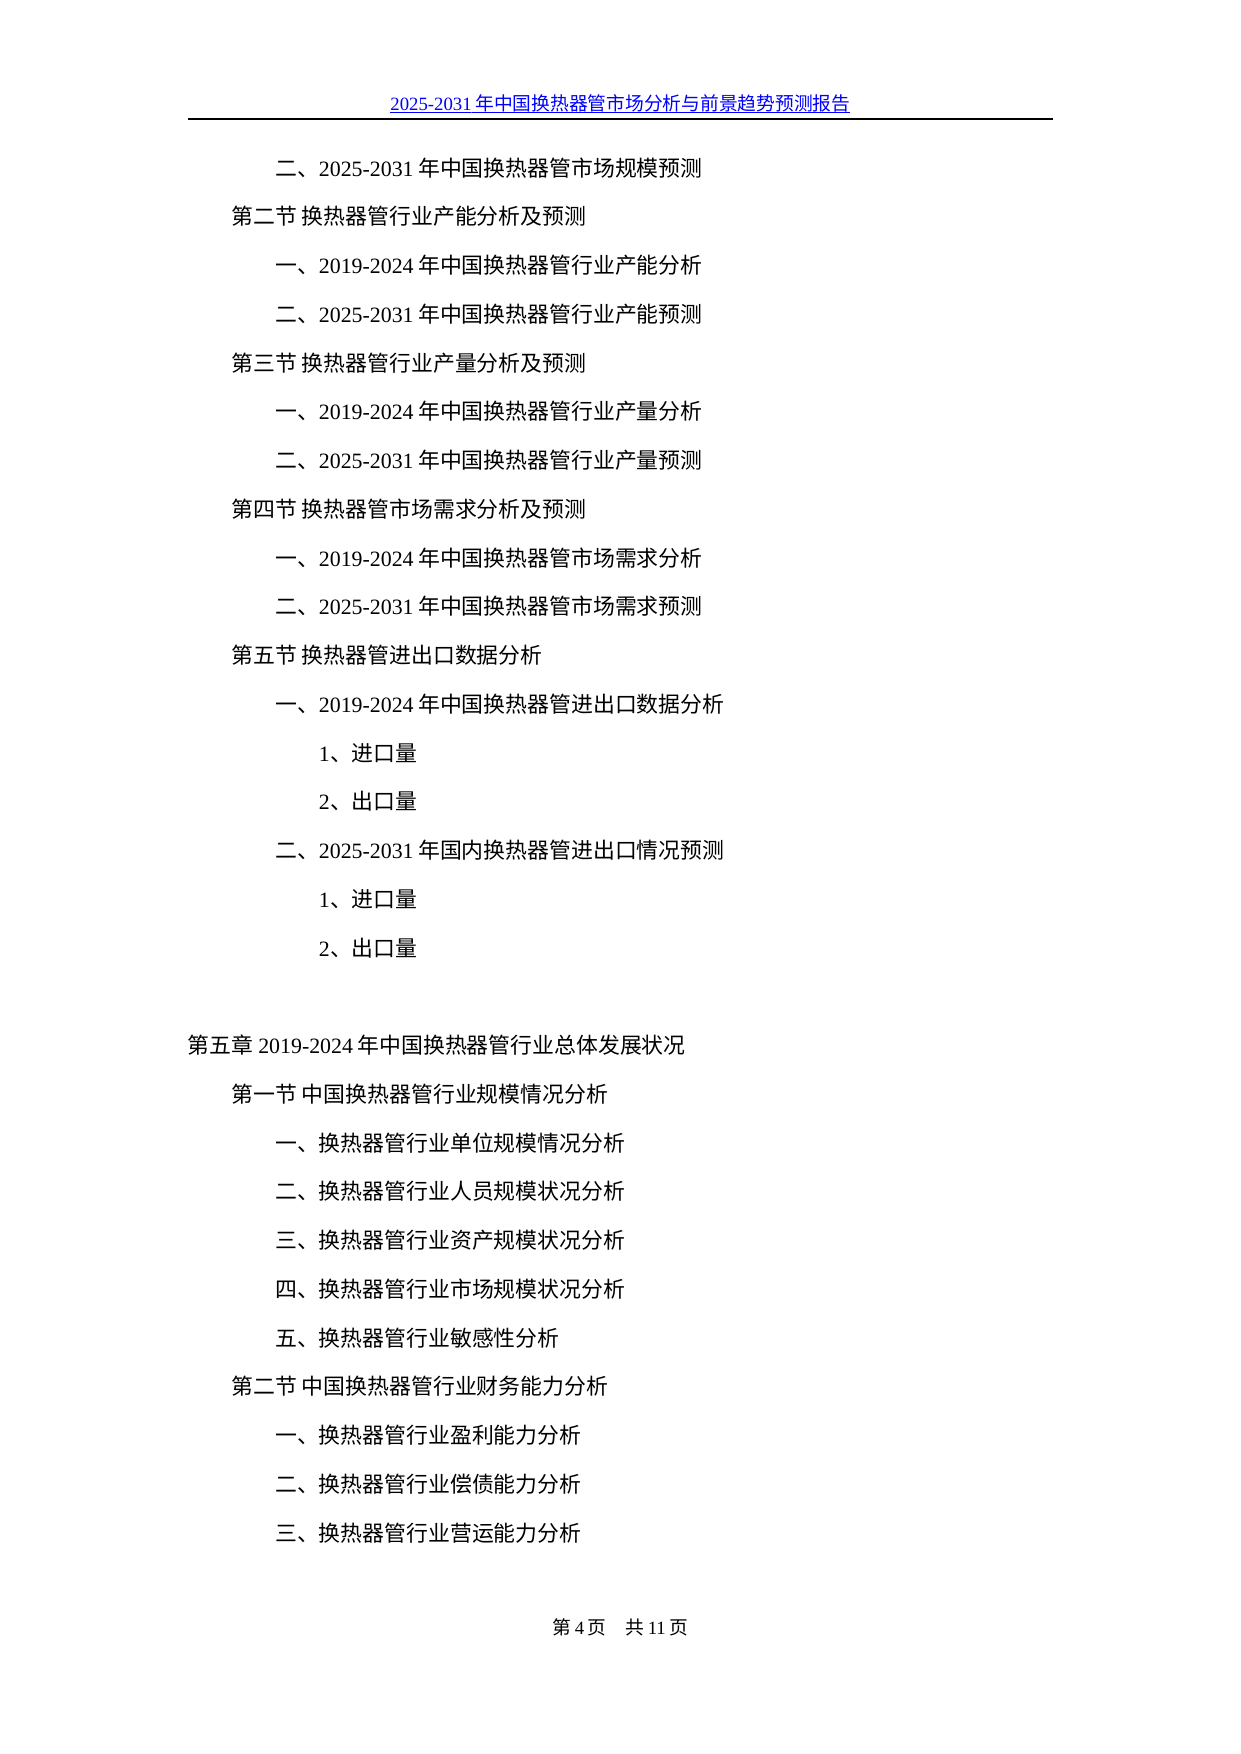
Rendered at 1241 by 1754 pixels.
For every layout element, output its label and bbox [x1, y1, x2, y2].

text [187, 150, 1053, 1548]
